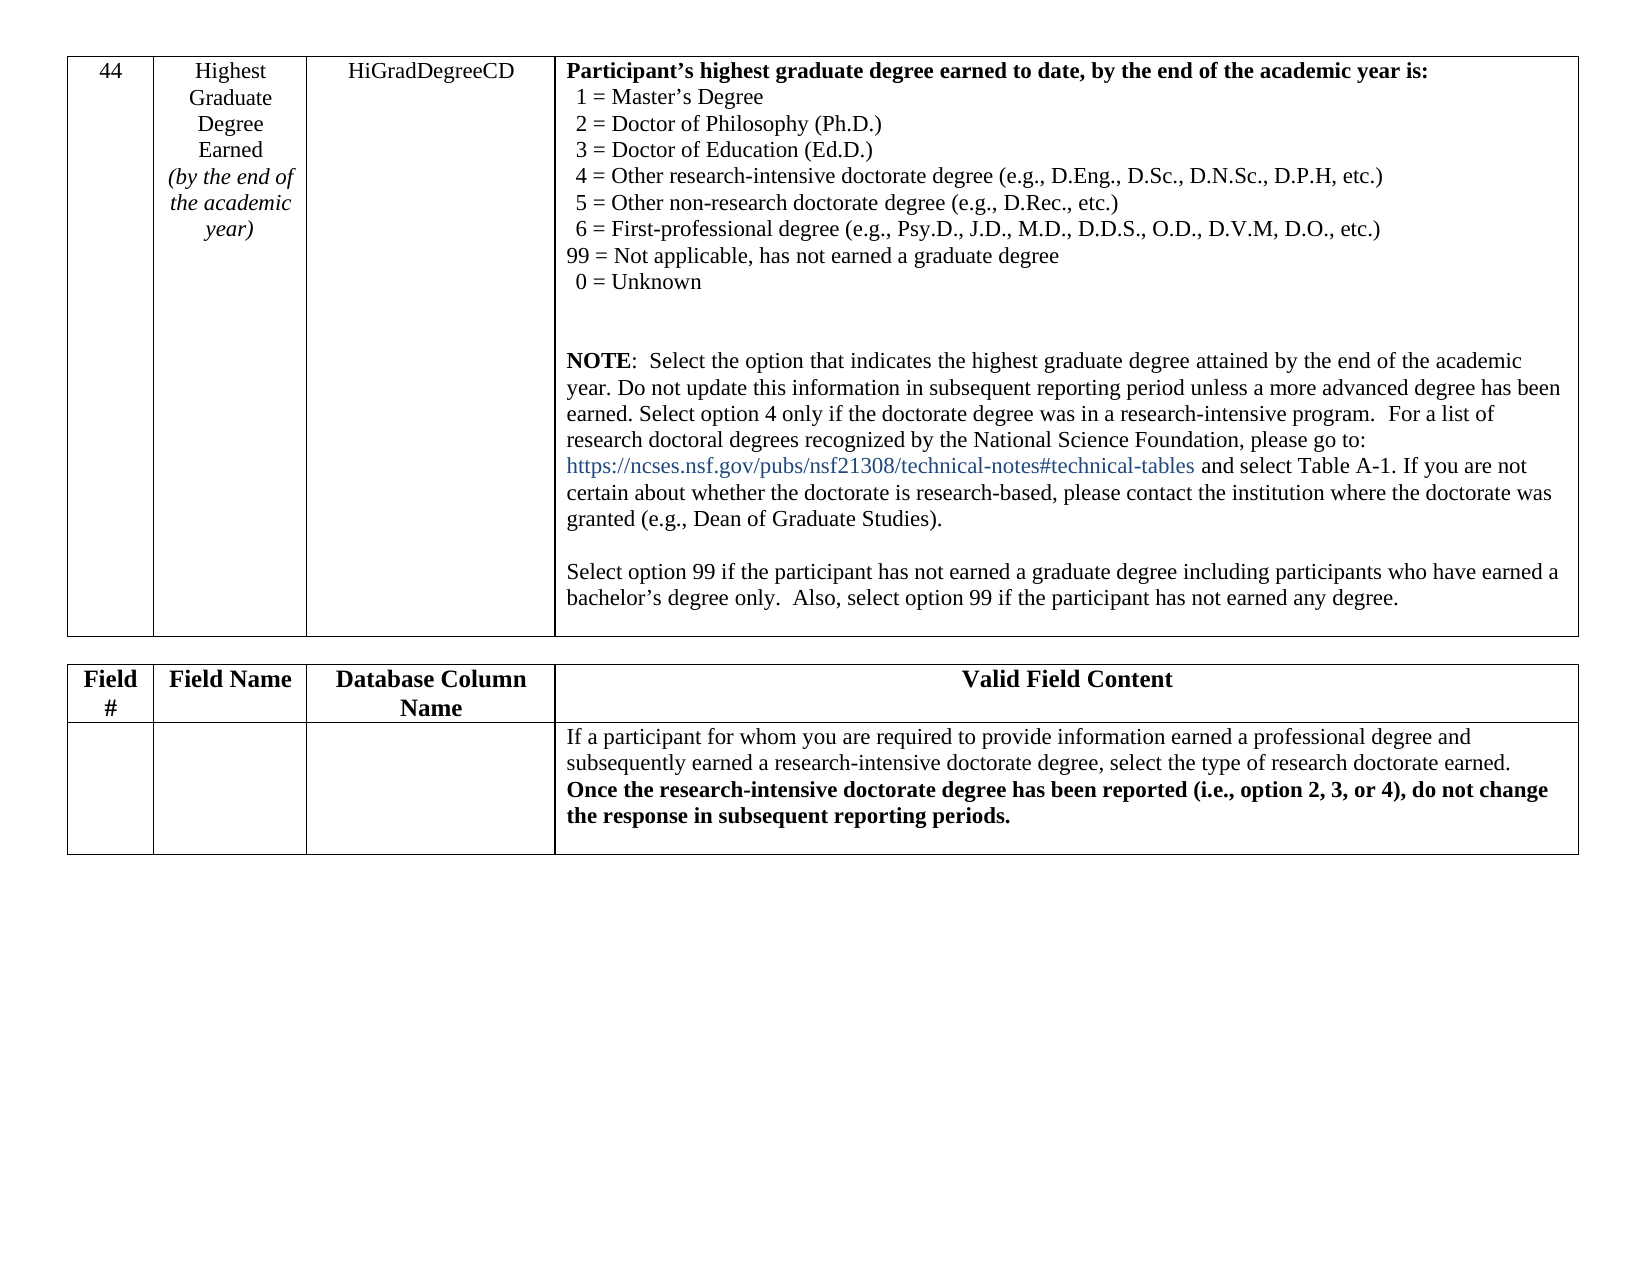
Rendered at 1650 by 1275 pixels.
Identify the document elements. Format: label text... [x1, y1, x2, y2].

table_header Field Name [154, 665, 306, 722]
table_header Field # [68, 665, 153, 722]
table_cell Participant’s highest graduate degree earned to date, by the end of the academic year is: 1 = Master’s Degree 2 = Doctor of Philosophy (Ph.D.) 3 = Doctor of Education (Ed.D.) 4 = Other research-intensive doctorate degree (e.g., D.Eng., D.Sc., D.N.Sc., D.P.H, etc.) 5 = Other non-research doctorate degree (e.g., D.Rec., etc.) 6 = First-professional degree (e.g., Psy.D., J.D., M.D., D.D.S., O.D., D.V.M, D.O., etc.) 99 = Not applicable, has not earned a graduate degree 0 = Unknown NOTE: Select the option that indicates the highest graduate degree attained by the end of the academic year. Do not update this information in subsequent reporting period unless a more advanced degree has been earned. Select option 4 only if the doctorate degree was in a research-intensive program. For a list of research doctoral degrees recognized by the National Science Foundation, please go to: https://ncses.nsf.gov/pubs/nsf21308/technical-notes#technical-tables and select Table A-1. If you are not certain about whether the doctorate is research-based, please contact the institution where the doctorate was granted (e.g., Dean of Graduate Studies). Select option 99 if the participant has not earned a graduate degree including participants who have earned a bachelor’s degree only. Also, select option 99 if the participant has not earned any degree. [556, 57, 1578, 636]
table_cell HiGradDegreeCD [307, 57, 554, 636]
table_cell [307, 723, 554, 854]
table_header Valid Field Content [556, 665, 1578, 722]
table_cell [68, 723, 153, 854]
table_cell 44 [68, 57, 153, 636]
table_cell If a participant for whom you are required to provide information earned a professional degree and subsequently earned a research-intensive doctorate degree, select the type of research doctorate earned. Once the research-intensive doctorate degree has been reported (i.e., option 2, 3, or 4), do not change the response in subsequent reporting periods. [556, 723, 1578, 854]
table_cell Highest Graduate Degree Earned (by the end of the academic year) [154, 57, 306, 636]
table_cell [154, 723, 306, 854]
table_header Database Column Name [307, 665, 554, 722]
